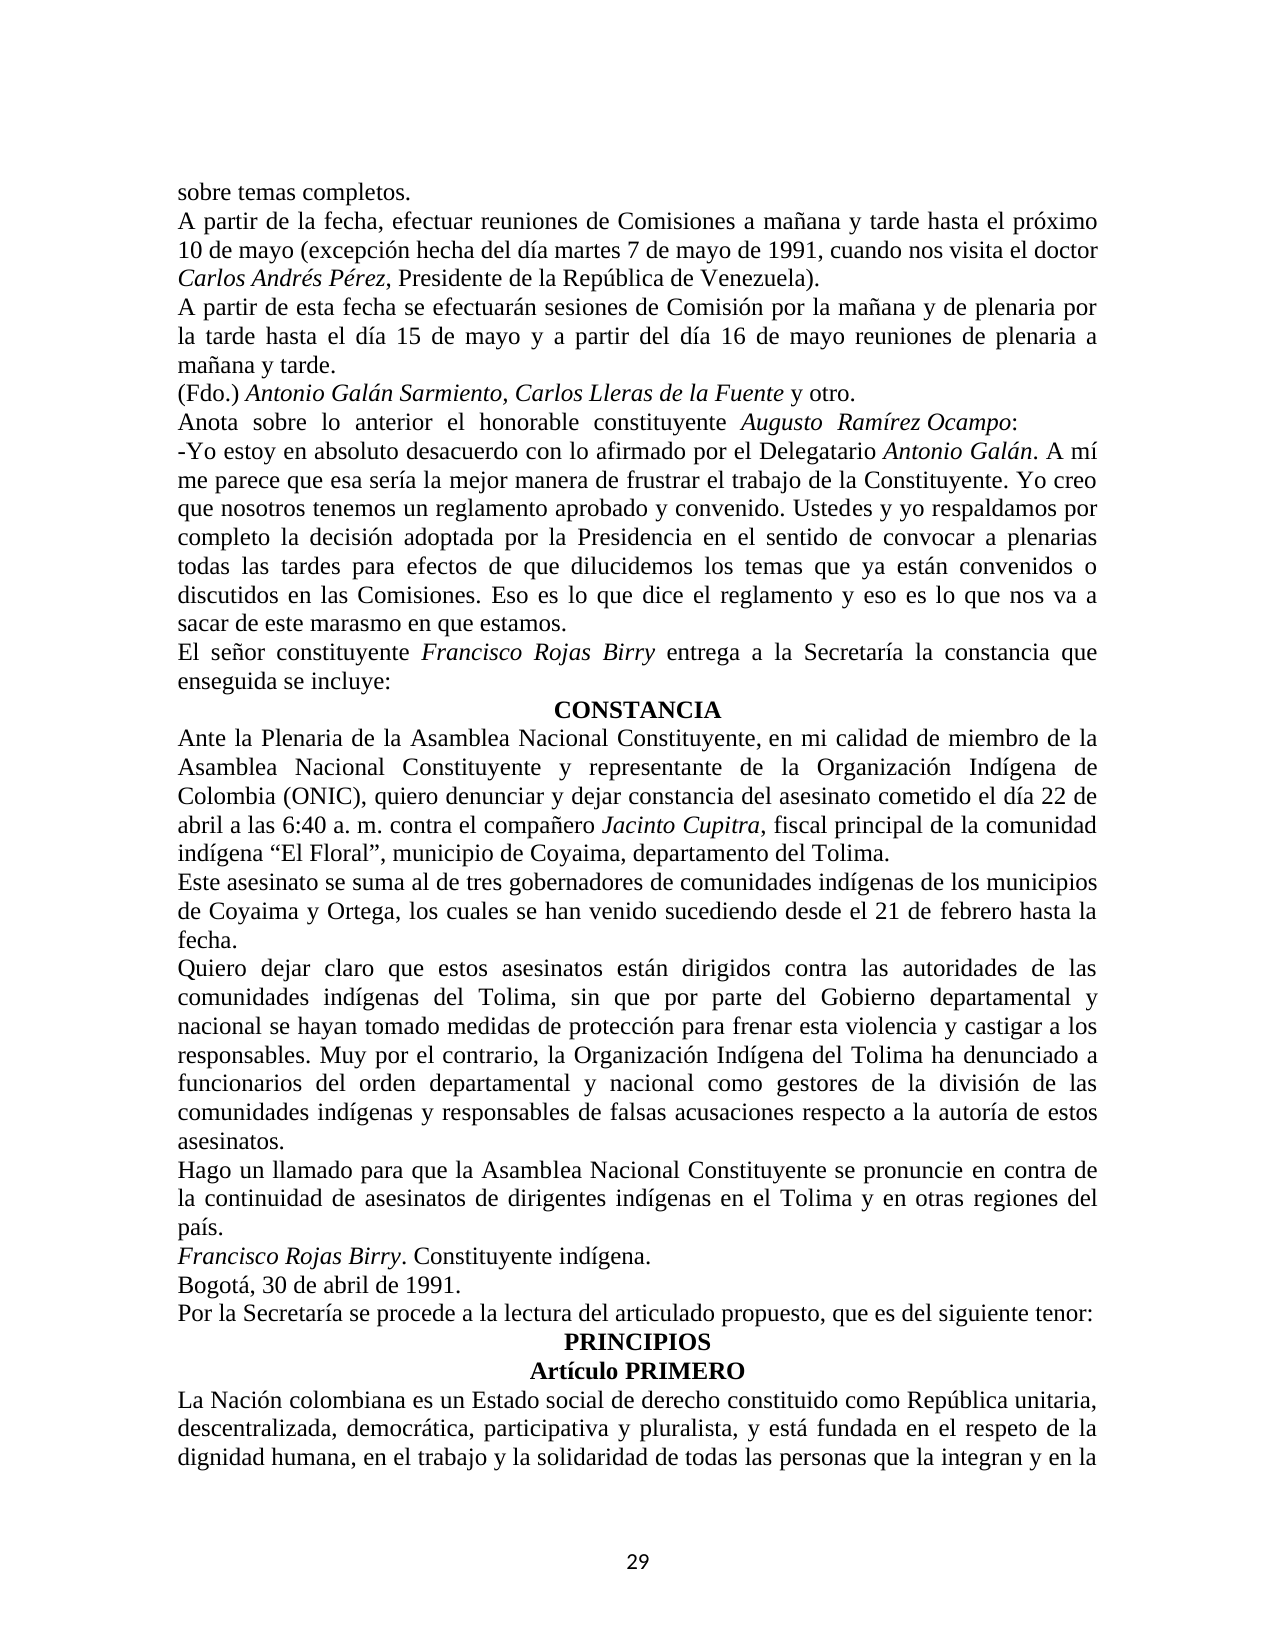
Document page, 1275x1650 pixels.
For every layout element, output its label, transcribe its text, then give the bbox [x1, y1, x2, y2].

text CONSTANCIA [177, 695, 1098, 723]
text PRINCIPIOS [177, 1327, 1098, 1356]
text Bogotá, 30 de abril de 1991. [177, 1270, 1098, 1298]
text El señor constituyente Francisco Rojas Birry entrega a la Secretaría la constancia que enseguida se incluye: [177, 637, 1098, 695]
text Por la Secretaría se procede a la lectura del articulado propuesto, que es del siguiente tenor: [177, 1298, 1098, 1327]
text Este asesinato se suma al de tres gobernadores de comunidades indígenas de los municipios de Coyaima y Ortega, los cuales se han venido sucediendo desde el 21 de febrero hasta la fecha. [177, 867, 1098, 953]
text -Yo estoy en absoluto desacuerdo con lo afirmado por el Delegatario Antonio Galán. A mí me parece que esa sería la mejor manera de frustrar el trabajo de la Constituyente. Yo creo que nosotros tenemos un reglamento aprobado y convenido. Ustedes y yo respaldamos por completo la decisión adoptada por la Presidencia en el sentido de convocar a plenarias todas las tardes para efectos de que dilucidemos los temas que ya están convenidos o discutidos en las Comisiones. Eso es lo que dice el reglamento y eso es lo que nos va a sacar de este marasmo en que estamos. [177, 436, 1098, 637]
text Artículo PRIMERO [177, 1356, 1098, 1385]
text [177, 177, 1098, 206]
text Quiero dejar claro que estos asesinatos están dirigidos contra las autoridades de las comunidades indígenas del Tolima, sin que por parte del Gobierno departamental y nacional se hayan tomado medidas de protección para frenar esta violencia y castigar a los responsables. Muy por el contrario, la Organización Indígena del Tolima ha denunciado a funcionarios del orden departamental y nacional como gestores de la división de las comunidades indígenas y responsables de falsas acusaciones respecto a la autoría de estos asesinatos. [177, 953, 1098, 1155]
text A partir de la fecha, efectuar reuniones de Comisiones a mañana y tarde hasta el próximo 10 de mayo (excepción hecha del día martes 7 de mayo de 1991, cuando nos visita el doctor Carlos Andrés Pérez, Presidente de la República de Venezuela). [177, 206, 1098, 292]
text A partir de esta fecha se efectuarán sesiones de Comisión por la mañana y de plenaria por la tarde hasta el día 15 de mayo y a partir del día 16 de mayo reuniones de plenaria a mañana y tarde. [177, 292, 1098, 378]
text (Fdo.) Antonio Galán Sarmiento, Carlos Lleras de la Fuente y otro. [177, 378, 1098, 407]
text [177, 1385, 1098, 1471]
text Hago un llamado para que la Asamblea Nacional Constituyente se pronuncie en contra de la continuidad de asesinatos de dirigentes indígenas en el Tolima y en otras regiones del país. [177, 1155, 1098, 1241]
text Anota sobre lo anterior el honorable constituyente Augusto Ramírez Ocampo: [177, 407, 1098, 436]
text Ante la Plenaria de la Asamblea Nacional Constituyente, en mi calidad de miembro de la Asamblea Nacional Constituyente y representante de la Organización Indígena de Colombia (ONIC), quiero denunciar y dejar constancia del asesinato cometido el día 22 de abril a las 6:40 a. m. contra el compañero Jacinto Cupitra, fiscal principal de la comunidad indígena “El Floral”, municipio de Coyaima, departamento del Tolima. [177, 723, 1098, 867]
text Francisco Rojas Birry. Constituyente indígena. [177, 1241, 1098, 1270]
